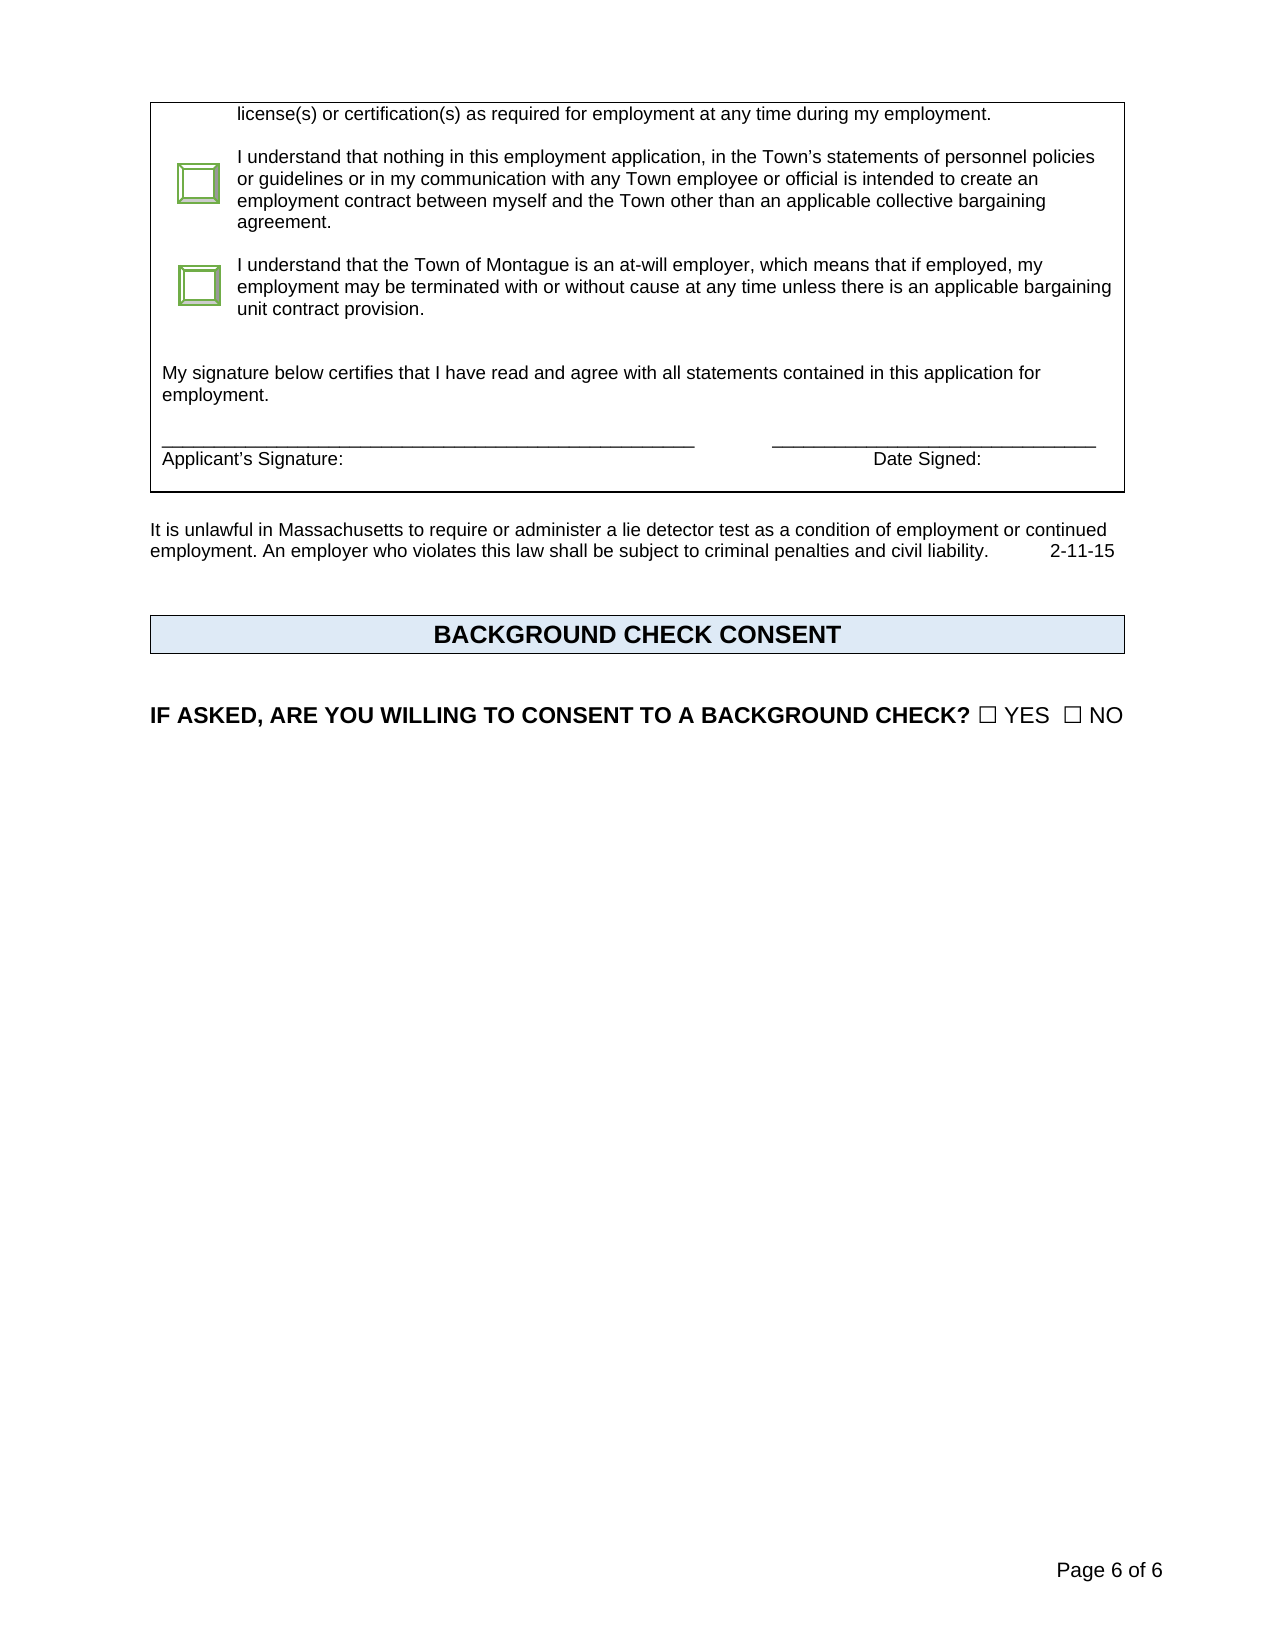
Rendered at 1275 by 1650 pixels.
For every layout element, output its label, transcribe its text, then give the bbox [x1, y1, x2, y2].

table_header BACKGROUND CHECK CONSENT [151, 616, 1124, 653]
text IF ASKED, ARE YOU WILLING TO CONSENT TO A BACKGROUND CHECK? ☐ YES ☐ NO [150, 699, 1125, 731]
text It is unlawful in Massachusetts to require or administer a lie detector test as a condition of employment or continued employment. An employer who violates this law shall be subject to criminal penalties and civil liability. 2-11-15 [150, 519, 1125, 562]
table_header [151, 103, 1124, 491]
